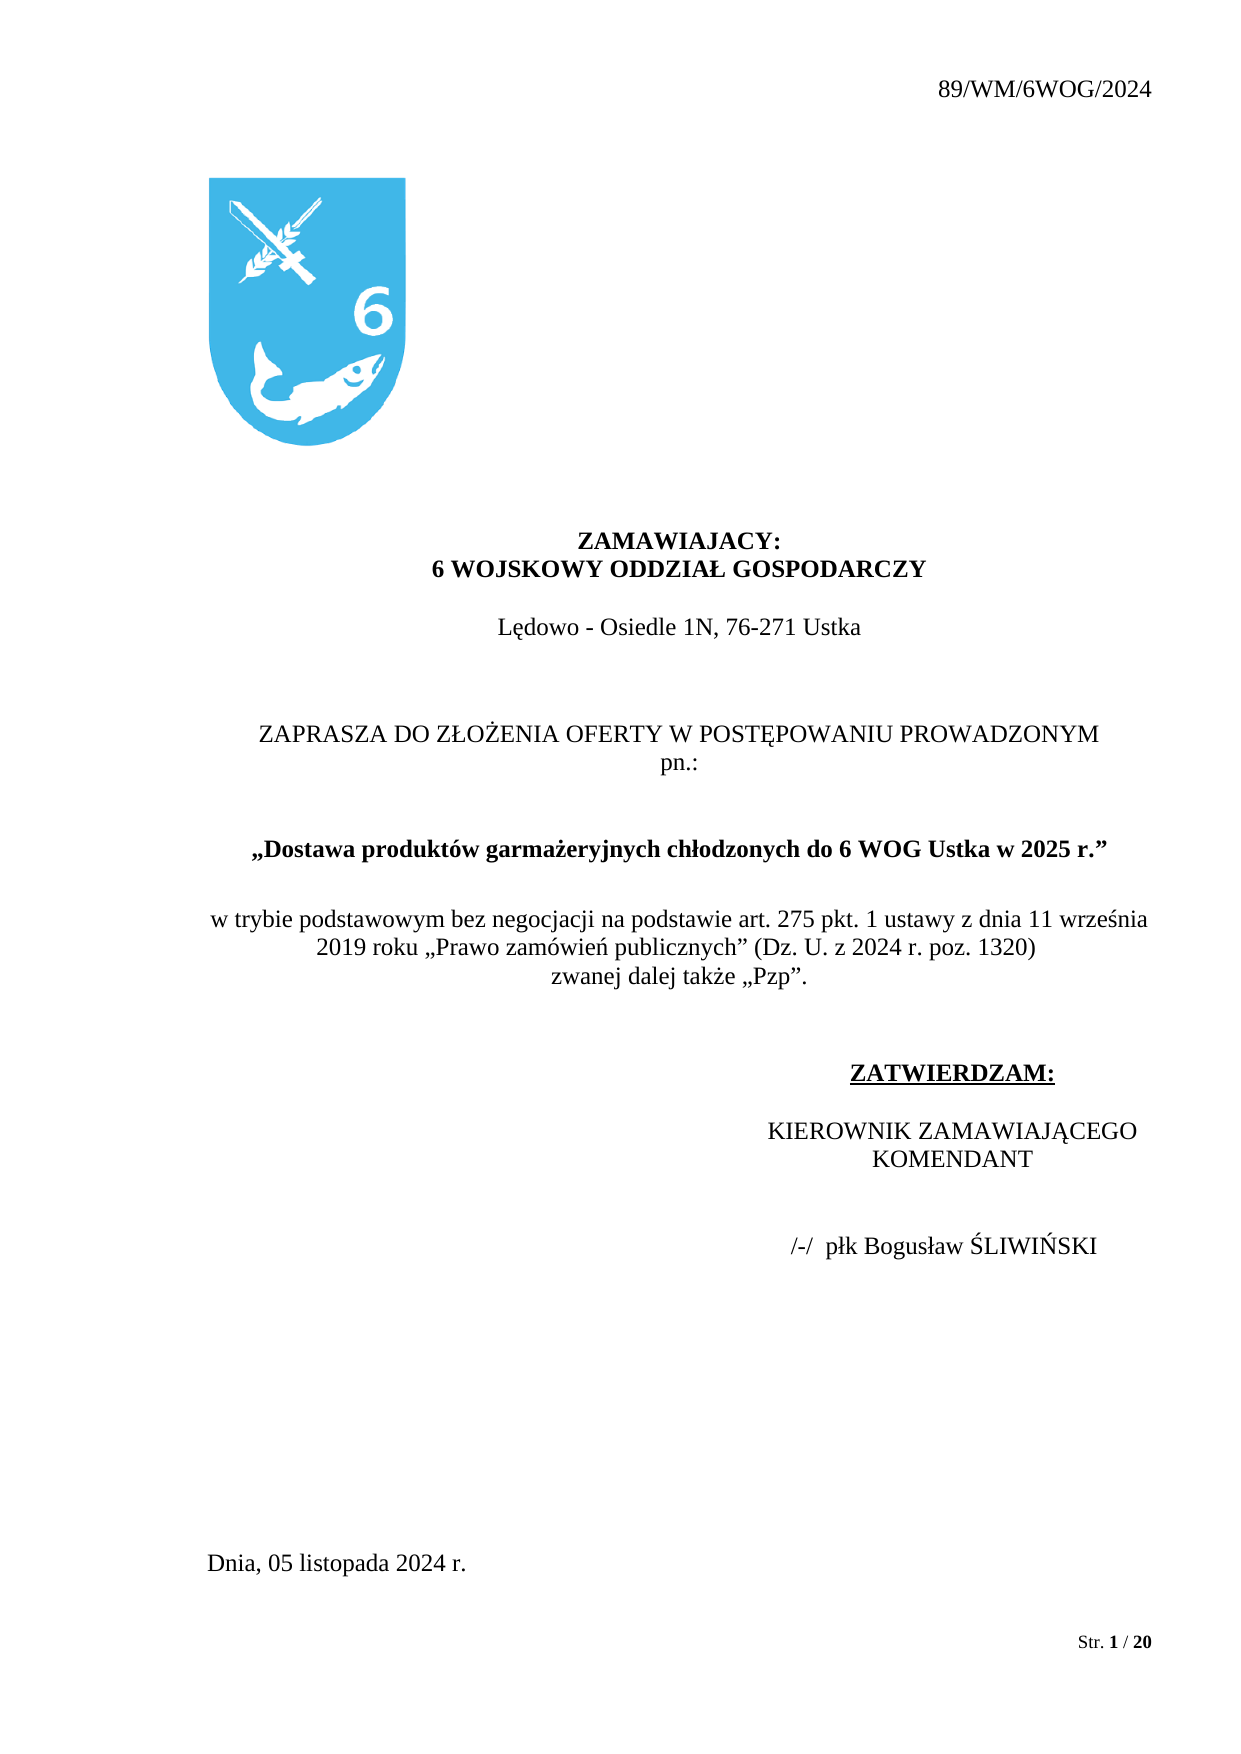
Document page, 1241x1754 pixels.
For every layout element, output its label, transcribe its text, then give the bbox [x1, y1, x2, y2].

text Lędowo - Osiedle 1N, 76-271 Ustka [207, 612, 1152, 641]
text pn.: [207, 747, 1152, 776]
text ZAPRASZA DO ZŁOŻENIA OFERTY W POSTĘPOWANIU PROWADZONYM [207, 719, 1152, 747]
text „Dostawa produktów garmażeryjnych chłodzonych do 6 WOG Ustka w 2025 r.” [207, 834, 1152, 862]
text ZAMAWIAJACY: [207, 526, 1152, 554]
text 6 WOJSKOWY ODDZIAŁ GOSPODARCZY [207, 554, 1152, 583]
text KIEROWNIK ZAMAWIAJĄCEGO [576, 1116, 1152, 1144]
text /-/ płk Bogusław ŚLIWIŃSKI [576, 1231, 1152, 1259]
text ZATWIERDZAM: [576, 1058, 1152, 1087]
text w trybie podstawowym bez negocjacji na podstawie art. 275 pkt. 1 ustawy z dnia 11 września 2019 roku „Prawo zamówień publicznych” (Dz. U. z 2024 r. poz. 1320) zwanej dalej także „Pzp”. [207, 904, 1152, 990]
picture [206, 175, 407, 447]
text Dnia, 05 listopada 2024 r. [207, 1548, 1152, 1577]
text KOMENDANT [576, 1144, 1152, 1173]
